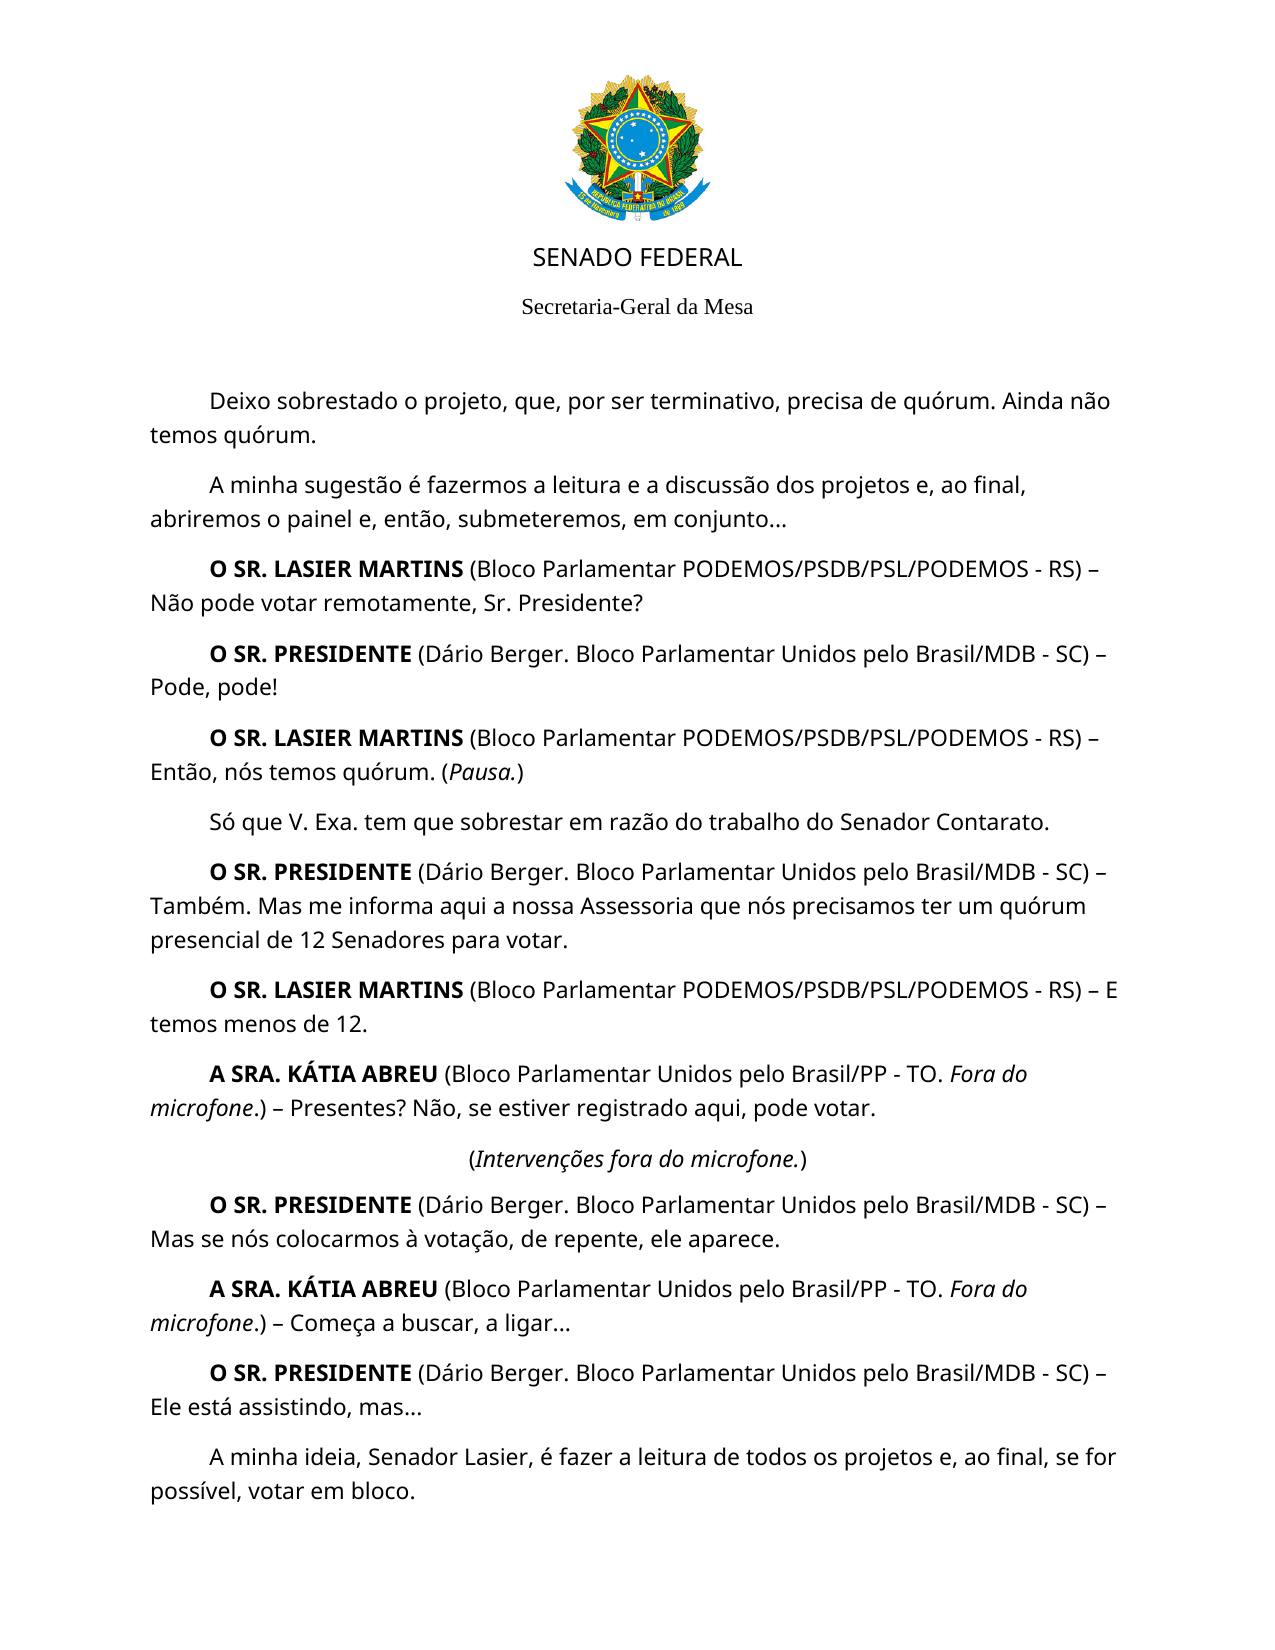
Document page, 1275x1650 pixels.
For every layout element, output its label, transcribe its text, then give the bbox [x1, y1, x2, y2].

text A minha ideia, Senador Lasier, é fazer a leitura de todos os projetos e, ao final, se for possível, votar em bloco. [150, 1441, 1125, 1506]
text O SR. LASIER MARTINS (Bloco Parlamentar PODEMOS/PSDB/PSL/PODEMOS - RS) – Então, nós temos quórum. (Pausa.) [150, 722, 1125, 787]
text Deixo sobrestado o projeto, que, por ser terminativo, precisa de quórum. Ainda não temos quórum. [150, 385, 1125, 450]
text A minha sugestão é fazermos a leitura e a discussão dos projetos e, ao final, abriremos o painel e, então, submeteremos, em conjunto... [150, 469, 1125, 534]
text Só que V. Exa. tem que sobrestar em razão do trabalho do Senador Contarato. [150, 806, 1125, 837]
text O SR. PRESIDENTE (Dário Berger. Bloco Parlamentar Unidos pelo Brasil/MDB - SC) – Ele está assistindo, mas... [150, 1357, 1125, 1422]
text O SR. LASIER MARTINS (Bloco Parlamentar PODEMOS/PSDB/PSL/PODEMOS - RS) – Não pode votar remotamente, Sr. Presidente? [150, 553, 1125, 618]
picture [564, 75, 711, 221]
text A SRA. KÁTIA ABREU (Bloco Parlamentar Unidos pelo Brasil/PP - TO. Fora do microfone.) – Presentes? Não, se estiver registrado aqui, pode votar. [150, 1058, 1125, 1123]
text O SR. PRESIDENTE (Dário Berger. Bloco Parlamentar Unidos pelo Brasil/MDB - SC) – Também. Mas me informa aqui a nossa Assessoria que nós precisamos ter um quórum presencial de 12 Senadores para votar. [150, 856, 1125, 955]
text O SR. PRESIDENTE (Dário Berger. Bloco Parlamentar Unidos pelo Brasil/MDB - SC) – Mas se nós colocarmos à votação, de repente, ele aparece. [150, 1189, 1125, 1254]
text O SR. PRESIDENTE (Dário Berger. Bloco Parlamentar Unidos pelo Brasil/MDB - SC) – Pode, pode! [150, 637, 1125, 702]
text (Intervenções fora do microfone.) [150, 1142, 1125, 1174]
text A SRA. KÁTIA ABREU (Bloco Parlamentar Unidos pelo Brasil/PP - TO. Fora do microfone.) – Começa a buscar, a ligar... [150, 1273, 1125, 1338]
text O SR. LASIER MARTINS (Bloco Parlamentar PODEMOS/PSDB/PSL/PODEMOS - RS) – E temos menos de 12. [150, 974, 1125, 1039]
